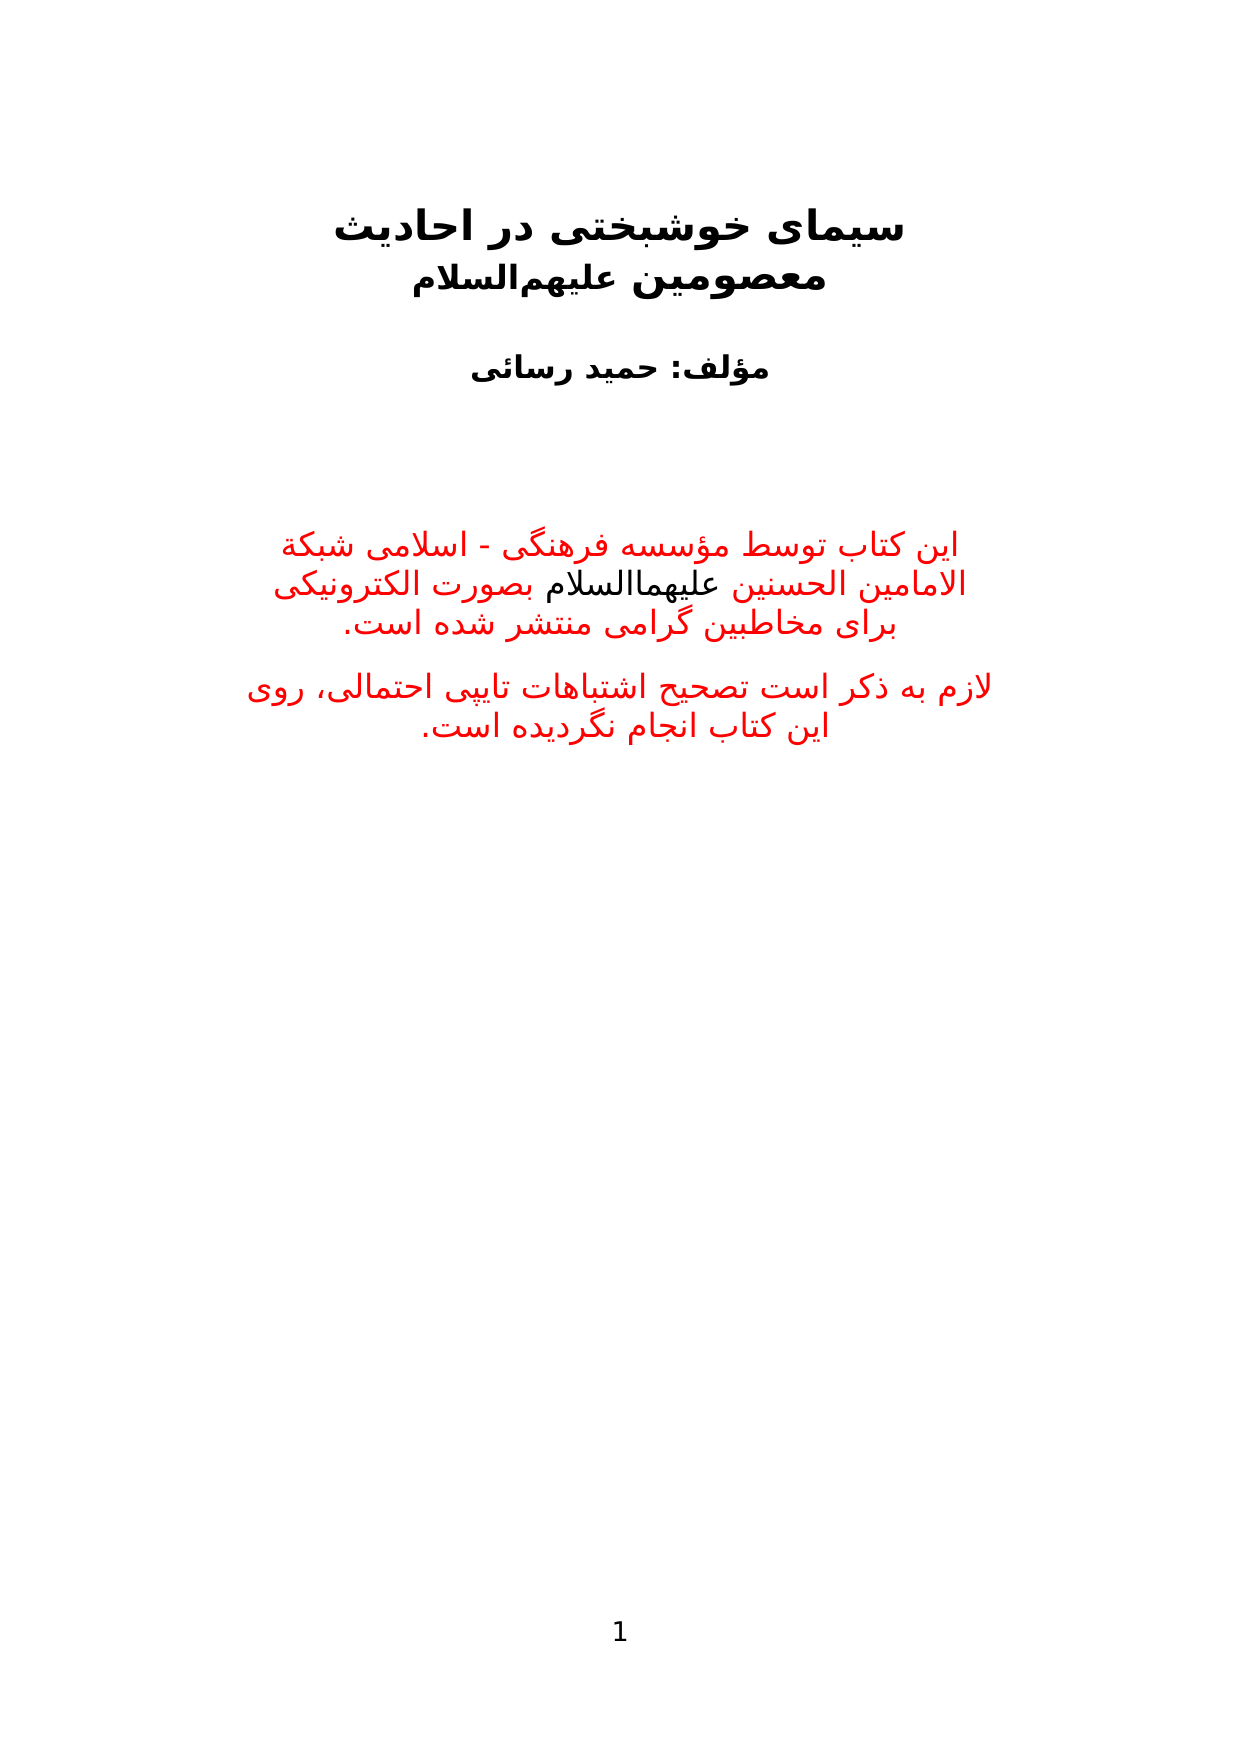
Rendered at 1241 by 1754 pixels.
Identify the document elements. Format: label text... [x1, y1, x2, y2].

text این کتاب توسط مؤسسه فرهنگی - اسلامی شبکة الامامین الحسنین عليهما‌السلام بصورت الکترونیکی برای مخاطبین گرامی منتشر شده است. [236, 526, 1004, 642]
text لازم به ذکر است تصحیح اشتباهات تایپی احتمالی، روی این کتاب انجام نگردیده است. [236, 667, 1004, 745]
text مؤلف: حمید رسائی [236, 349, 1004, 386]
text سیمای خوشبختی در احادیث معصومین عليهم‌السلام [236, 202, 1004, 299]
